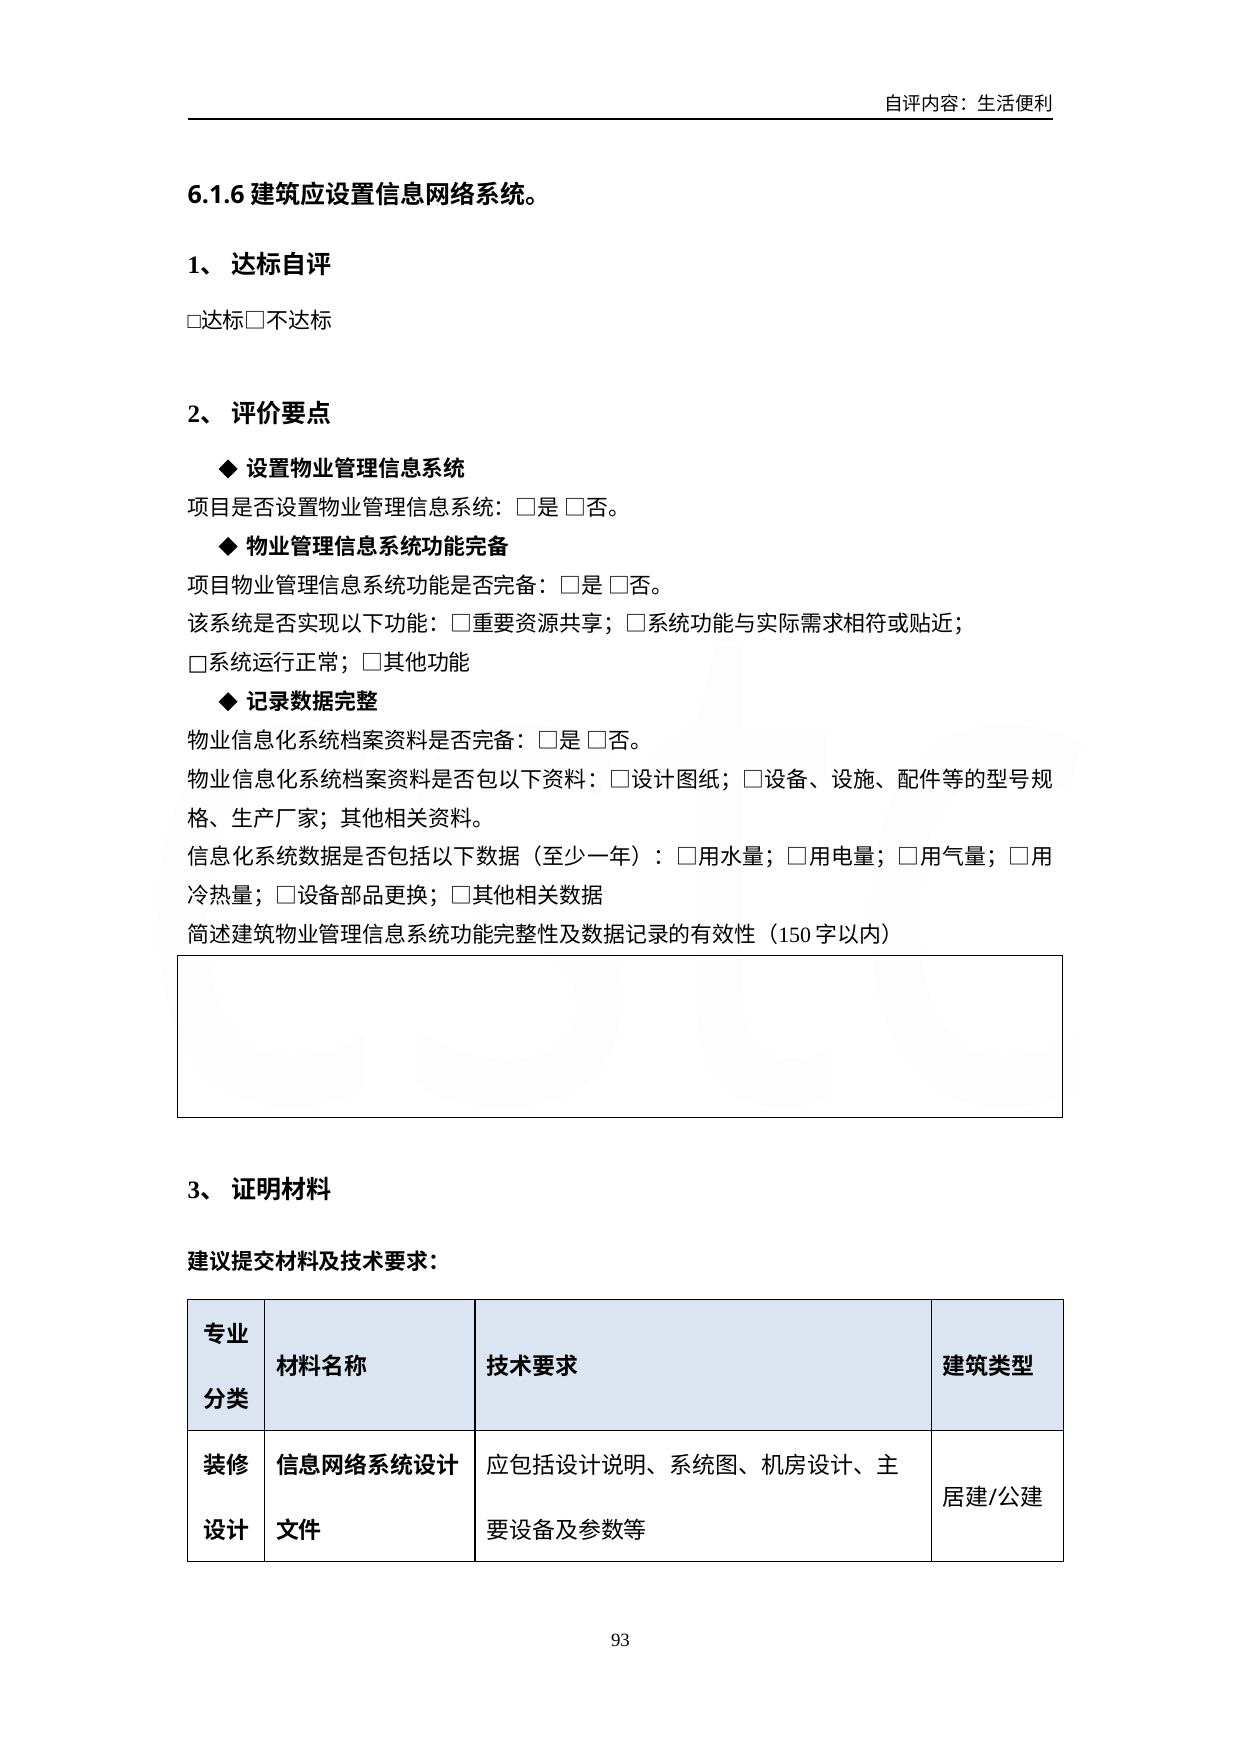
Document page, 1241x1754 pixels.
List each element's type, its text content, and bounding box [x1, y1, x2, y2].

list 证明材料 [187, 1155, 1053, 1220]
text 建议提交材料及技术要求： [187, 1244, 1053, 1276]
text 信息化系统数据是否包括以下数据（至少一年）：□用水量；□用电量；□用气量；□用冷热量；□设备部品更换；□其他相关数据 [187, 839, 1053, 910]
text 项目物业管理信息系统功能是否完备：□是 □否。 [187, 567, 1053, 600]
subtitle 6.1.6建筑应设置信息网络系统。 [187, 174, 1053, 211]
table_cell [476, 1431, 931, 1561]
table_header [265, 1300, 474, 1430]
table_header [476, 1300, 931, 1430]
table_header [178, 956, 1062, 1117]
list 评价要点 [187, 379, 1053, 444]
text 简述建筑物业管理信息系统功能完整性及数据记录的有效性（150字以内） [187, 917, 1053, 949]
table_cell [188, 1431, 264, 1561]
text 物业信息化系统档案资料是否完备：□是 □否。 [187, 722, 1053, 755]
list 达标自评 [187, 230, 1053, 295]
text 项目是否设置物业管理信息系统：□是 □否。 [187, 490, 1053, 522]
text □达标□不达标 [187, 303, 1053, 335]
text 物业信息化系统档案资料是否包以下资料：□设计图纸；□设备、设施、配件等的型号规格、生产厂家；其他相关资料。 [187, 761, 1053, 833]
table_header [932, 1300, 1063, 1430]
text 该系统是否实现以下功能：□重要资源共享；□系统功能与实际需求相符或贴近； [187, 606, 1053, 638]
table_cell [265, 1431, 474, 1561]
list 物业管理信息系统功能完备 [217, 528, 1053, 561]
list 记录数据完整 [217, 684, 1053, 716]
list 设置物业管理信息系统 [217, 451, 1053, 483]
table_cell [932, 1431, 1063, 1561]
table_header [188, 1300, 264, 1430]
text □系统运行正常；□其他功能 [187, 645, 1053, 677]
